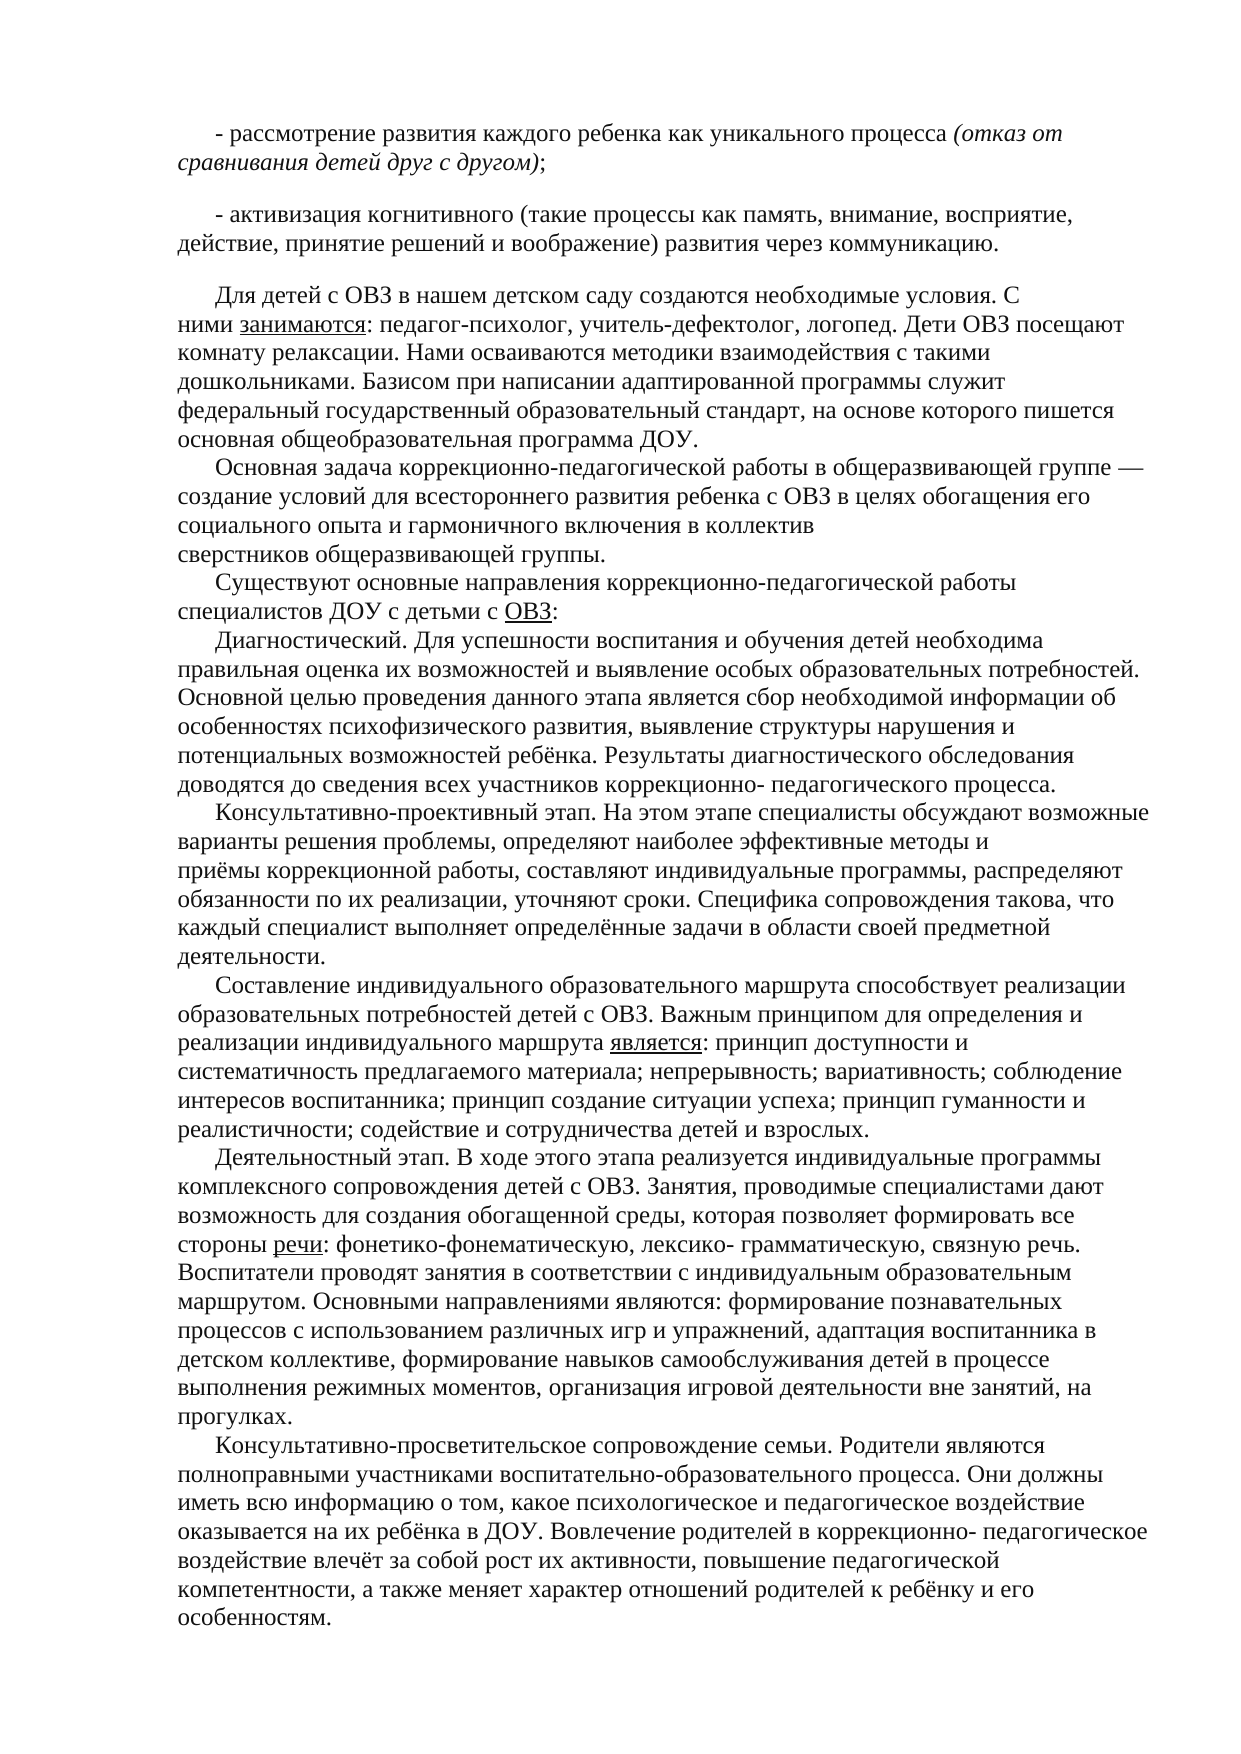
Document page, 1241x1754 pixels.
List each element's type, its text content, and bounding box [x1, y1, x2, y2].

text Деятельностный этап. В ходе этого этапа реализуется индивидуальные программы комплексного сопровождения детей с ОВЗ. Занятия, проводимые специалистами дают возможность для создания обогащенной среды, которая позволяет формировать все стороны речи: фонетико-фонематическую, лексико- грамматическую, связную речь. Воспитатели проводят занятия в соответствии с индивидуальным образовательным маршрутом. Основными направлениями являются: формирование познавательных процессов с использованием различных игр и упражнений, адаптация воспитанника в детском коллективе, формирование навыков самообслуживания детей в процессе выполнения режимных моментов, организация игровой деятельности вне занятий, на прогулках. [177, 1142, 1152, 1430]
text Основная задача коррекционно-педагогической работы в общеразвивающей группе — создание условий для всестороннего развития ребенка с ОВЗ в целях обогащения его социального опыта и гармоничного включения в коллектив сверстников общеразвивающей группы. [177, 452, 1152, 567]
text Составление индивидуального образовательного маршрута способствует реализации образовательных потребностей детей с ОВЗ. Важным принципом для определения и реализации индивидуального маршрута является: принцип доступности и систематичность предлагаемого материала; непрерывность; вариативность; соблюдение интересов воспитанника; принцип создание ситуации успеха; принцип гуманности и реалистичности; содействие и сотрудничества детей и взрослых. [177, 970, 1152, 1142]
text Существуют основные направления коррекционно-педагогической работы специалистов ДОУ с детьми с ОВЗ: [177, 567, 1152, 625]
text Для детей с ОВЗ в нашем детском саду создаются необходимые условия. С ними занимаются: педагог-психолог, учитель-дефектолог, логопед. Дети ОВЗ посещают комнату релаксации. Нами осваиваются методики взаимодействия с такими дошкольниками. Базисом при написании адаптированной программы служит федеральный государственный образовательный стандарт, на основе которого пишется основная общеобразовательная программа ДОУ. [177, 280, 1152, 452]
text Консультативно-проективный этап. На этом этапе специалисты обсуждают возможные варианты решения проблемы, определяют наиболее эффективные методы и приёмы коррекционной работы, составляют индивидуальные программы, распределяют обязанности по их реализации, уточняют сроки. Специфика сопровождения такова, что каждый специалист выполняет определённые задачи в области своей предметной деятельности. [177, 797, 1152, 970]
text Консультативно-просветительское сопровождение семьи. Родители являются полноправными участниками воспитательно-образовательного процесса. Они должны иметь всю информацию о том, какое психологическое и педагогическое воздействие оказывается на их ребёнка в ДОУ. Вовлечение родителей в коррекционно- педагогическое воздействие влечёт за собой рост их активности, повышение педагогической компетентности, а также меняет характер отношений родителей к ребёнку и его особенностям. [177, 1430, 1152, 1631]
text - активизация когнитивного (такие процессы как память, внимание, восприятие, действие, принятие решений и воображение) развития через коммуникацию. [177, 199, 1152, 257]
text Диагностический. Для успешности воспитания и обучения детей необходима правильная оценка их возможностей и выявление особых образовательных потребностей. Основной целью проведения данного этапа является сбор необходимой информации об особенностях психофизического развития, выявление структуры нарушения и потенциальных возможностей ребёнка. Результаты диагностического обследования доводятся до сведения всех участников коррекционно- педагогического процесса. [177, 625, 1152, 797]
text - рассмотрение развития каждого ребенка как уникального процесса (отказ от сравнивания детей друг с другом); [177, 118, 1152, 176]
